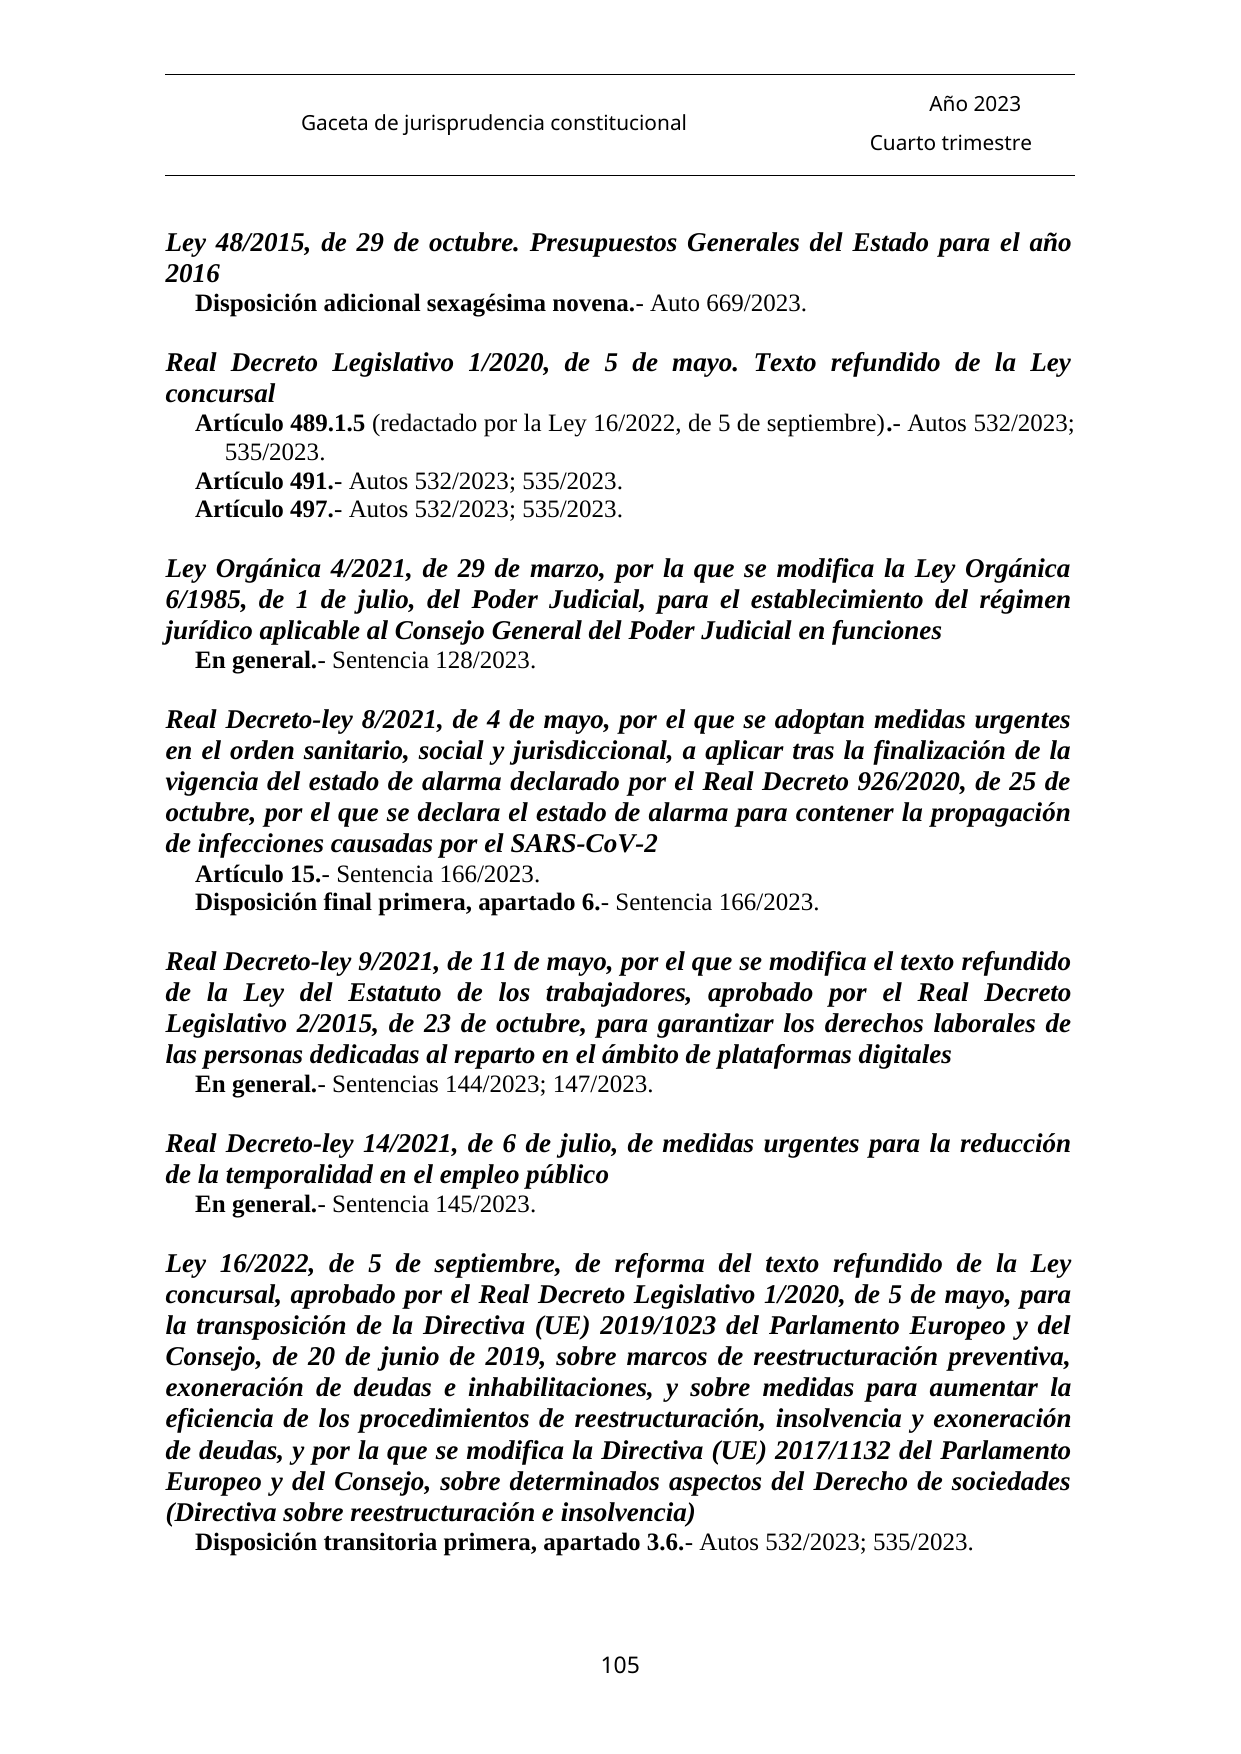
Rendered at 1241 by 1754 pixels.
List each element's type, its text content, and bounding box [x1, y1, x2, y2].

text Real Decreto-ley 9/2021, de 11 de mayo, por el que se modifica el texto refundido de la Ley del Estatuto de los trabajadores, aprobado por el Real Decreto Legislativo 2/2015, de 23 de octubre, para garantizar los derechos laborales de las personas dedicadas al reparto en el ámbito de plataformas digitales [165, 945, 1075, 1069]
text Real Decreto Legislativo 1/2020, de 5 de mayo. Texto refundido de la Ley concursal [165, 346, 1075, 408]
text Artículo 489.1.5 (redactado por la Ley 16/2022, de 5 de septiembre).- Autos 532/2023; 535/2023. [195, 408, 1075, 466]
text En general.- Sentencia 128/2023. [195, 646, 1075, 674]
text Real Decreto-ley 8/2021, de 4 de mayo, por el que se adoptan medidas urgentes en el orden sanitario, social y jurisdiccional, a aplicar tras la finalización de la vigencia del estado de alarma declarado por el Real Decreto 926/2020, de 25 de octubre, por el que se declara el estado de alarma para contener la propagación de infecciones causadas por el SARS-CoV-2 [165, 703, 1075, 859]
text Artículo 497.- Autos 532/2023; 535/2023. [195, 494, 1075, 523]
text En general.- Sentencia 145/2023. [195, 1189, 1075, 1218]
text Real Decreto-ley 14/2021, de 6 de julio, de medidas urgentes para la reducción de la temporalidad en el empleo público [165, 1127, 1075, 1189]
text Disposición transitoria primera, apartado 3.6.- Autos 532/2023; 535/2023. [195, 1527, 1075, 1556]
text Ley 48/2015, de 29 de octubre. Presupuestos Generales del Estado para el año 2016 [165, 226, 1075, 288]
text En general.- Sentencias 144/2023; 147/2023. [195, 1069, 1075, 1098]
text Disposición final primera, apartado 6.- Sentencia 166/2023. [195, 887, 1075, 916]
text Artículo 491.- Autos 532/2023; 535/2023. [195, 466, 1075, 494]
text Ley Orgánica 4/2021, de 29 de marzo, por la que se modifica la Ley Orgánica 6/1985, de 1 de julio, del Poder Judicial, para el establecimiento del régimen jurídico aplicable al Consejo General del Poder Judicial en funciones [165, 552, 1075, 646]
text Artículo 15.- Sentencia 166/2023. [195, 859, 1075, 887]
text Disposición adicional sexagésima novena.- Auto 669/2023. [195, 288, 1075, 317]
text Ley 16/2022, de 5 de septiembre, de reforma del texto refundido de la Ley concursal, aprobado por el Real Decreto Legislativo 1/2020, de 5 de mayo, para la transposición de la Directiva (UE) 2019/1023 del Parlamento Europeo y del Consejo, de 20 de junio de 2019, sobre marcos de reestructuración preventiva, exoneración de deudas e inhabilitaciones, y sobre medidas para aumentar la eficiencia de los procedimientos de reestructuración, insolvencia y exoneración de deudas, y por la que se modifica la Directiva (UE) 2017/1132 del Parlamento Europeo y del Consejo, sobre determinados aspectos del Derecho de sociedades (Directiva sobre reestructuración e insolvencia) [165, 1247, 1075, 1527]
